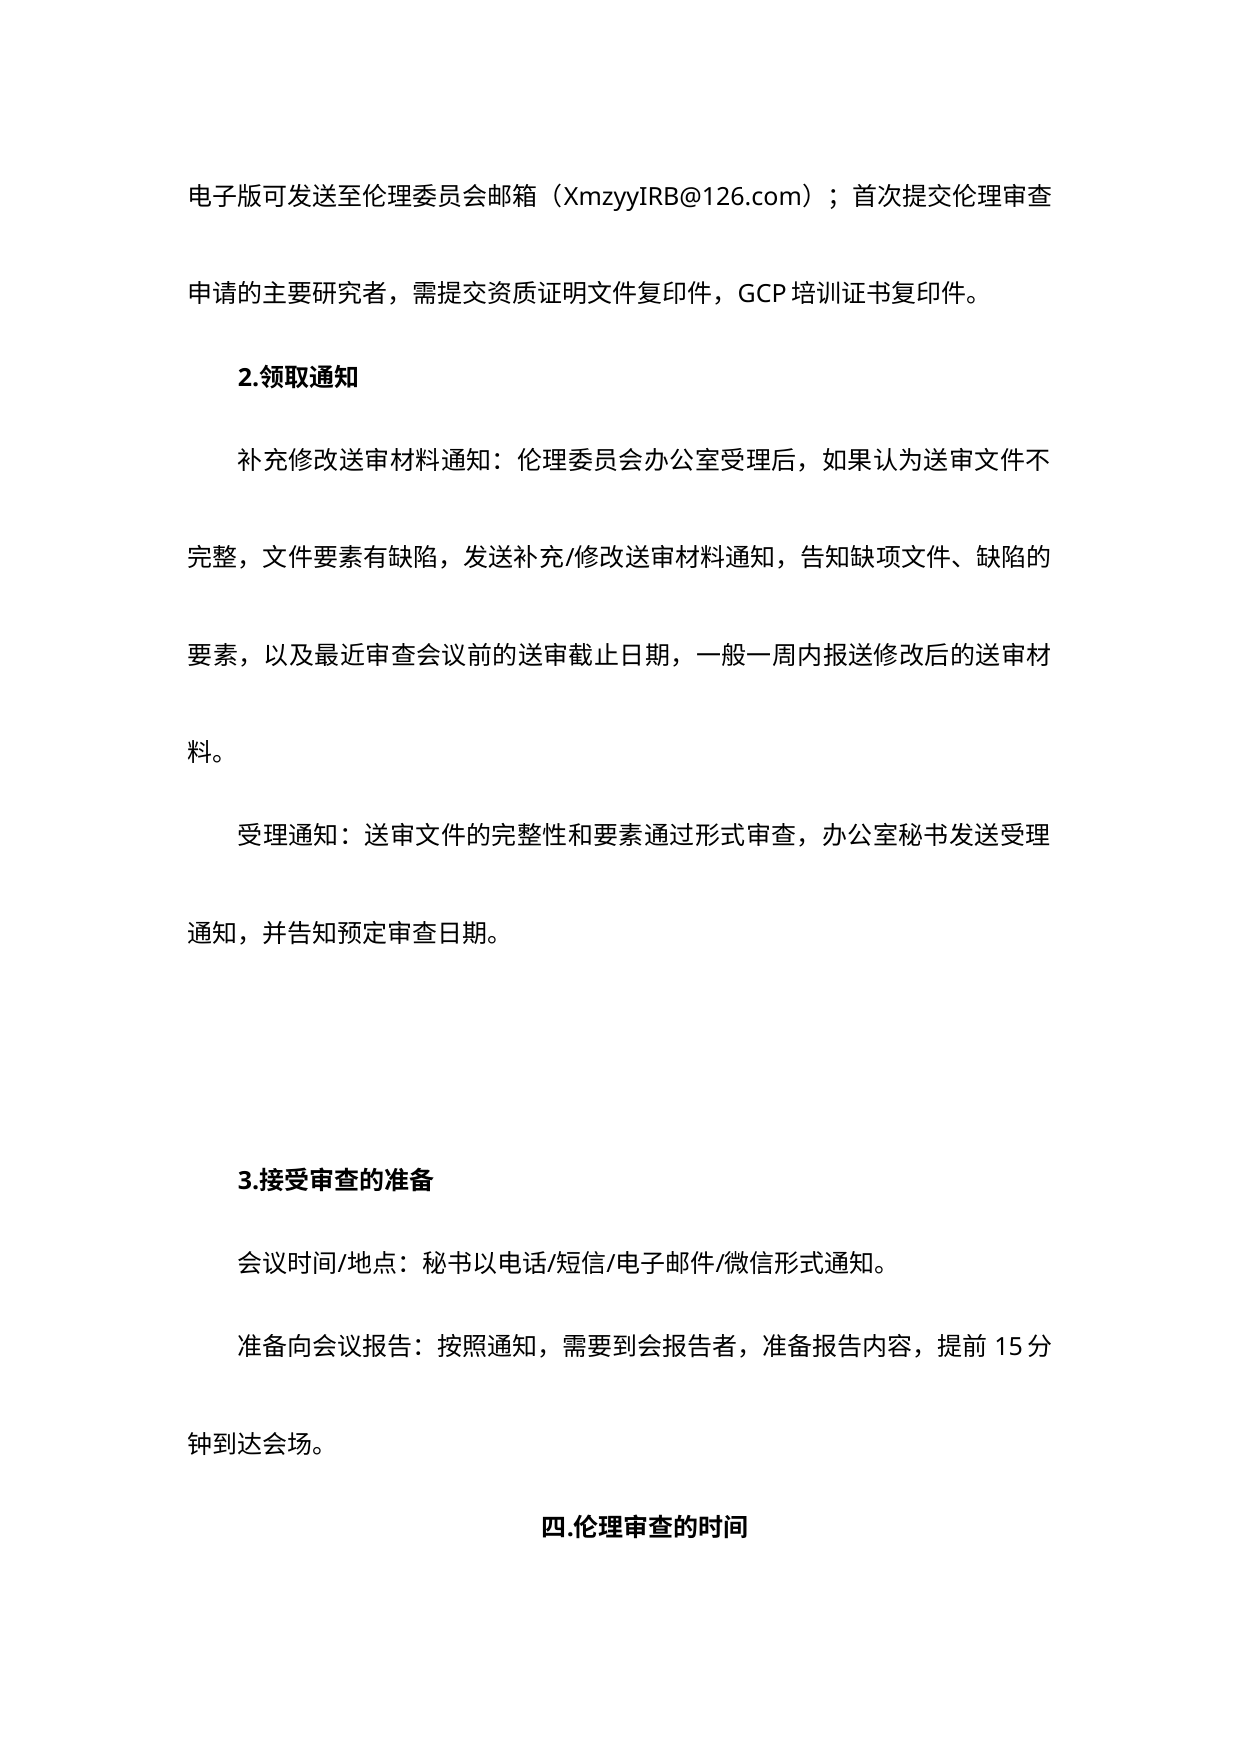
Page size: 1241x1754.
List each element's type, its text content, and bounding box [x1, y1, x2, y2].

text 会议时间/地点：秘书以电话/短信/电子邮件/微信形式通知。 [187, 1229, 1053, 1294]
text 四.伦理审查的时间 [187, 1493, 1053, 1558]
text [187, 162, 1053, 324]
text 补充修改送审材料通知：伦理委员会办公室受理后，如果认为送审文件不完整，文件要素有缺陷，发送补充/修改送审材料通知，告知缺项文件、缺陷的要素，以及最近审查会议前的送审截止日期，一般一周内报送修改后的送审材料。 [187, 426, 1053, 783]
text 3.接受审查的准备 [187, 1146, 1053, 1211]
text 2.领取通知 [187, 343, 1053, 408]
text 准备向会议报告：按照通知，需要到会报告者，准备报告内容，提前15分钟到达会场。 [187, 1312, 1053, 1475]
text 受理通知：送审文件的完整性和要素通过形式审查，办公室秘书发送受理通知，并告知预定审查日期。 [187, 801, 1053, 964]
